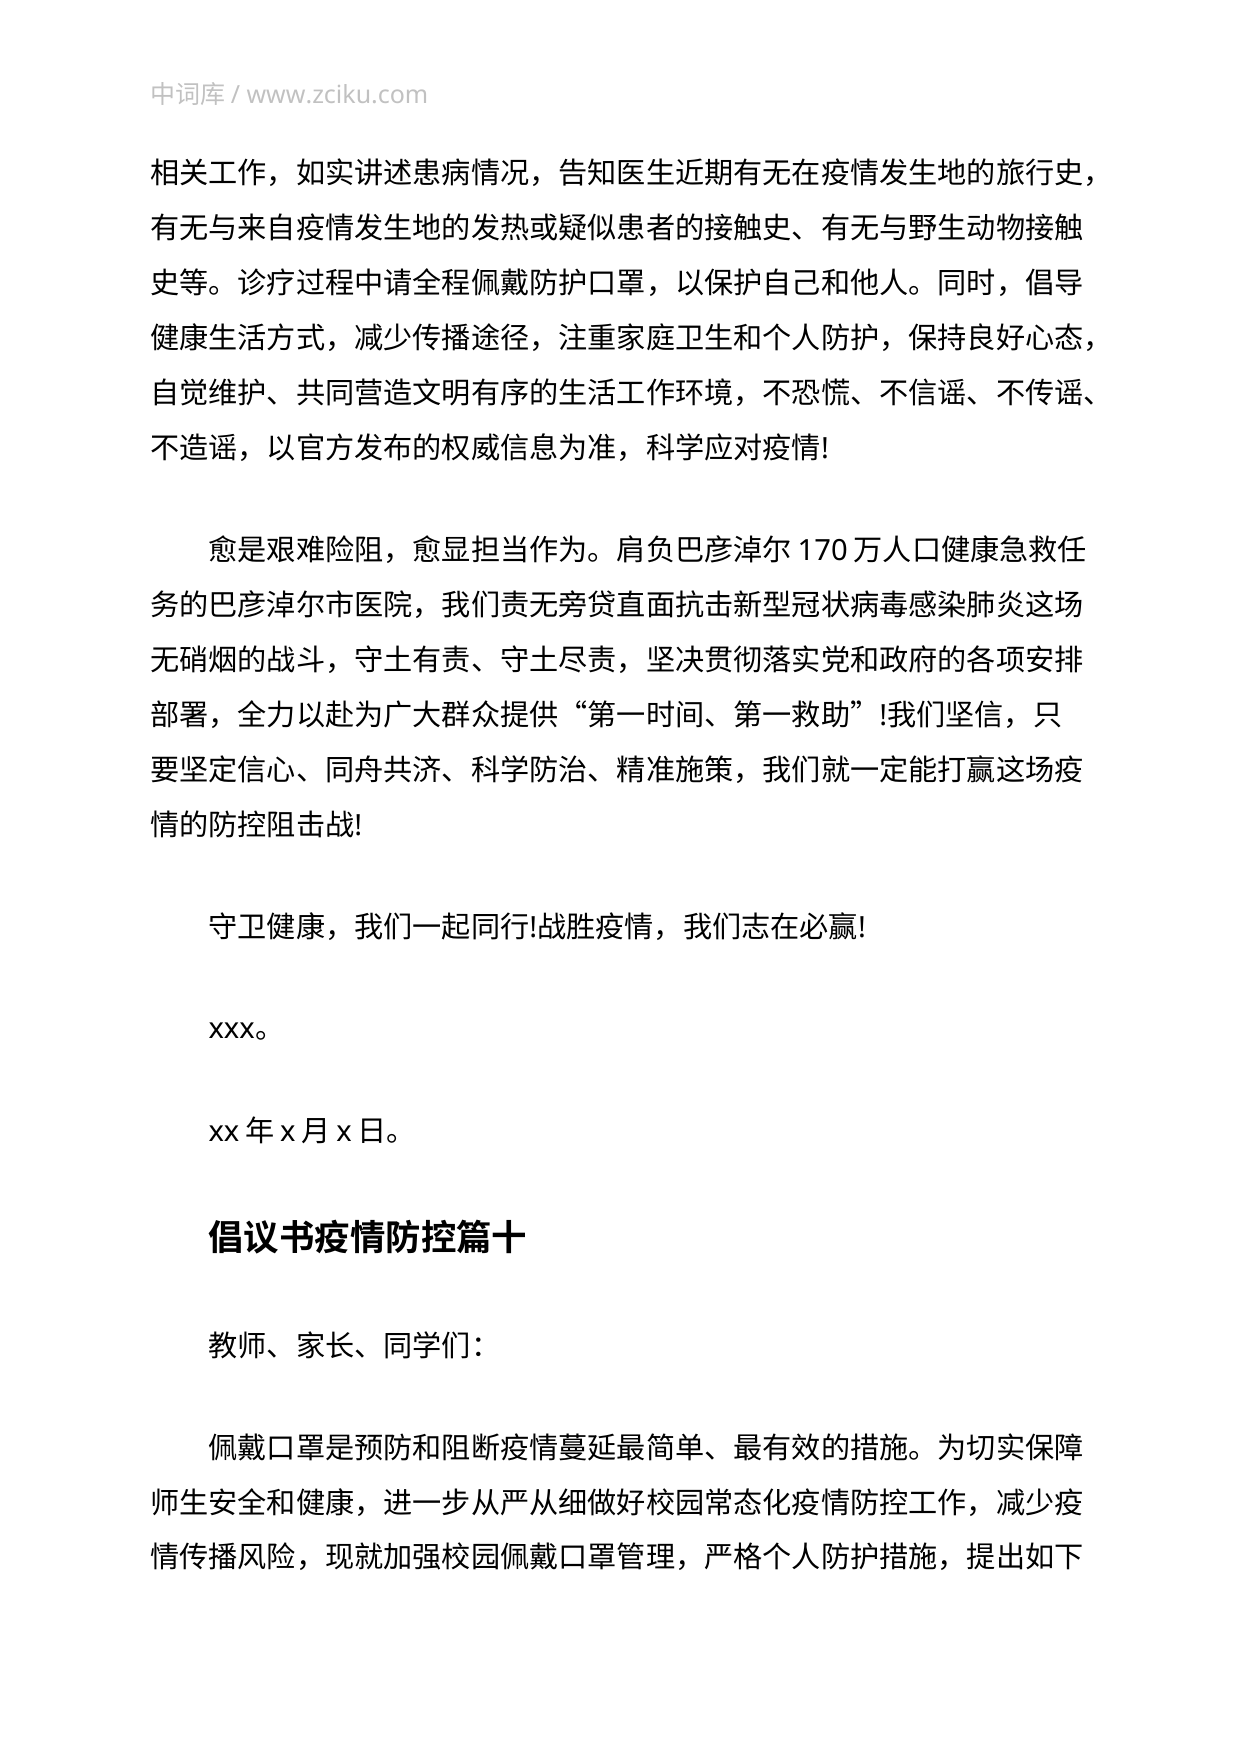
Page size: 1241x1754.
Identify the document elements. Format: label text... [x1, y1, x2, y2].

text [150, 150, 1090, 467]
text 守卫健康，我们一起同行!战胜疫情，我们志在必赢! [150, 903, 1090, 946]
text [150, 1424, 1090, 1576]
text xxx。 [150, 1005, 1090, 1047]
text 倡议书疫情防控篇十 [150, 1209, 1090, 1260]
text 愈是艰难险阻，愈显担当作为。肩负巴彦淖尔170万人口健康急救任务的巴彦淖尔市医院，我们责无旁贷直面抗击新型冠状病毒感染肺炎这场无硝烟的战斗，守土有责、守土尽责，坚决贯彻落实党和政府的各项安排部署，全力以赴为广大群众提供“第一时间、第一救助”!我们坚信，只要坚定信心、同舟共济、科学防治、精准施策，我们就一定能打赢这场疫情的防控阻击战! [150, 526, 1090, 843]
text 教师、家长、同学们： [150, 1322, 1090, 1365]
text xx年x月x日。 [150, 1107, 1090, 1149]
